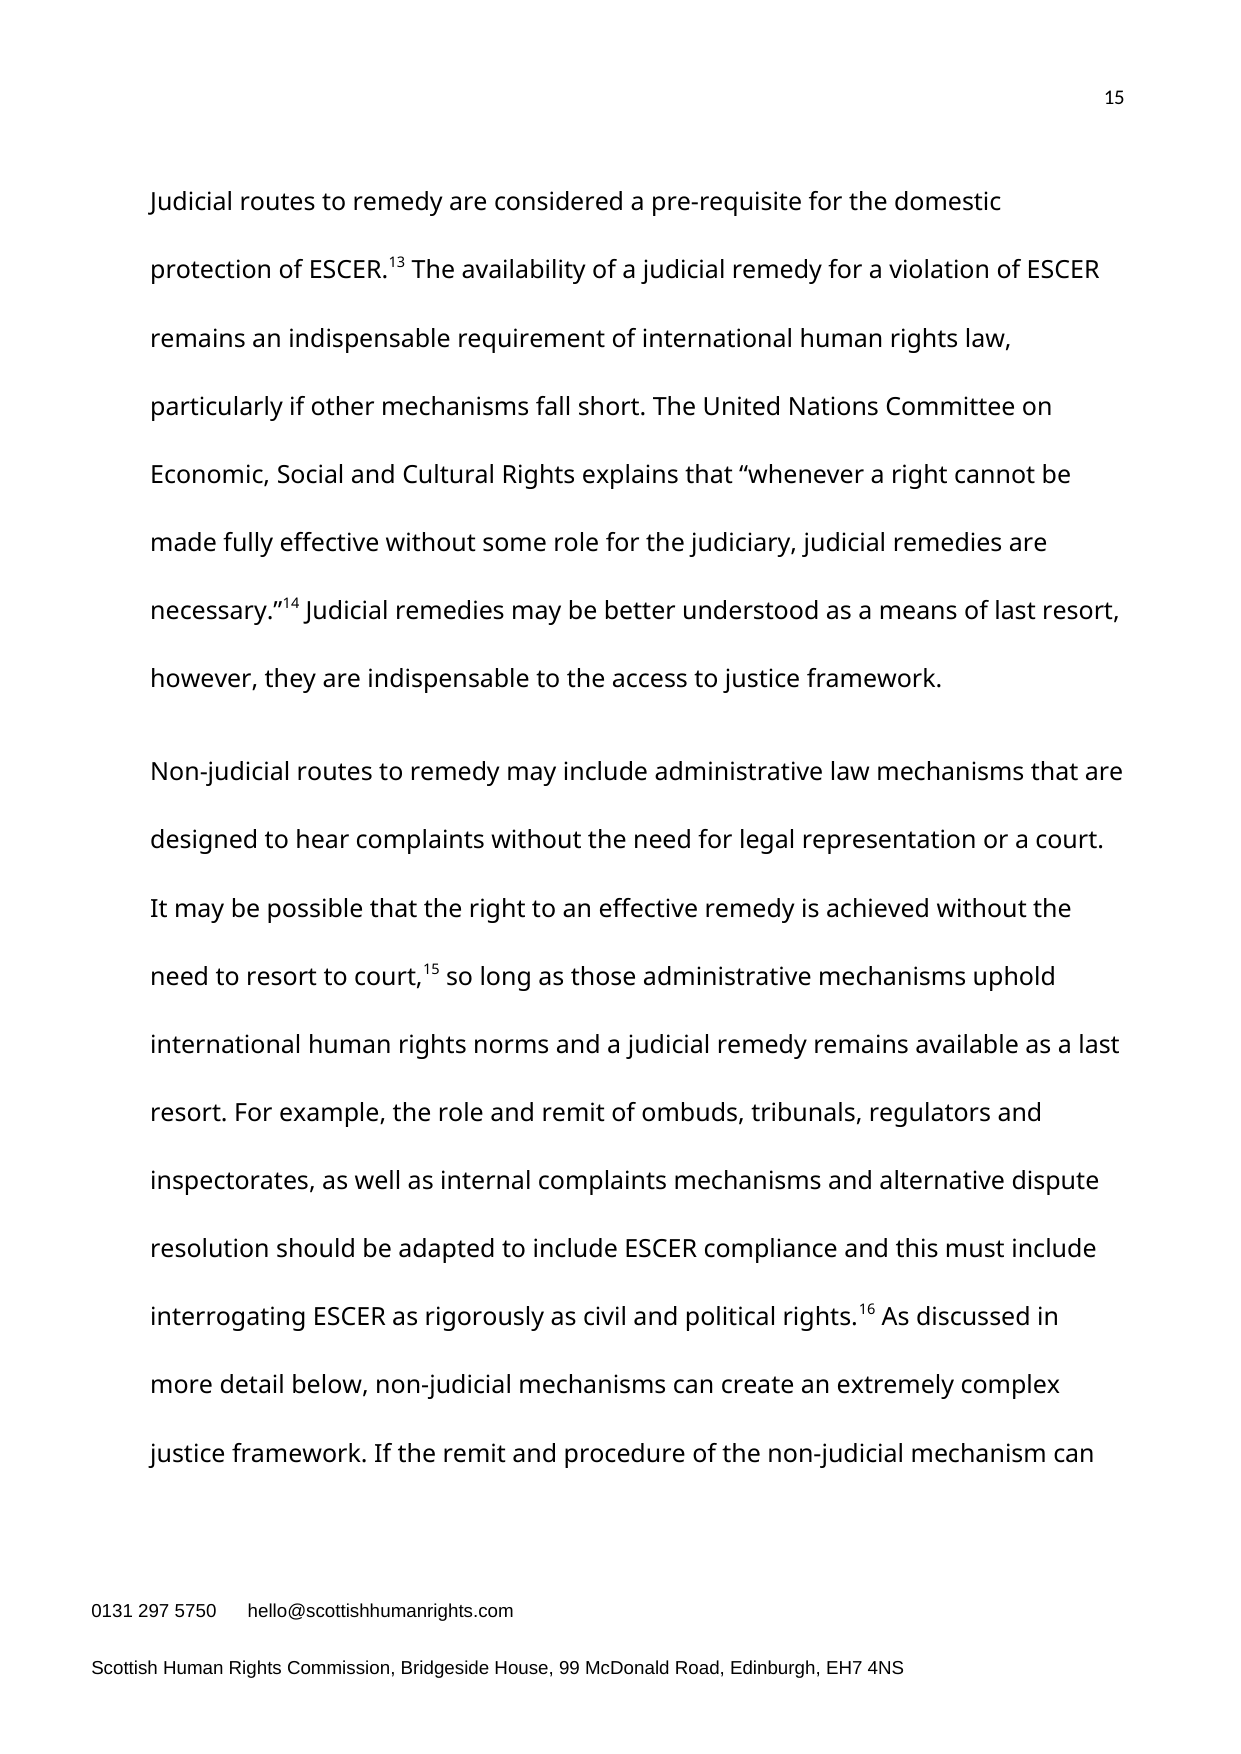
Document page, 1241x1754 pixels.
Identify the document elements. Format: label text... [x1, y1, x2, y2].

text Judicial routes to remedy are considered a pre-requisite for the domestic protection of ESCER. The availability of a judicial remedy for a violation of ESCER remains an indispensable requirement of international human rights law, particularly if other mechanisms fall short. The United Nations Committee on Economic, Social and Cultural Rights explains that “whenever a right cannot be made fully effective without some role for the judiciary, judicial remedies are necessary.” Judicial remedies may be better understood as a means of last resort, however, they are indispensable to the access to justice framework. [150, 184, 1124, 695]
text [150, 754, 1124, 1469]
